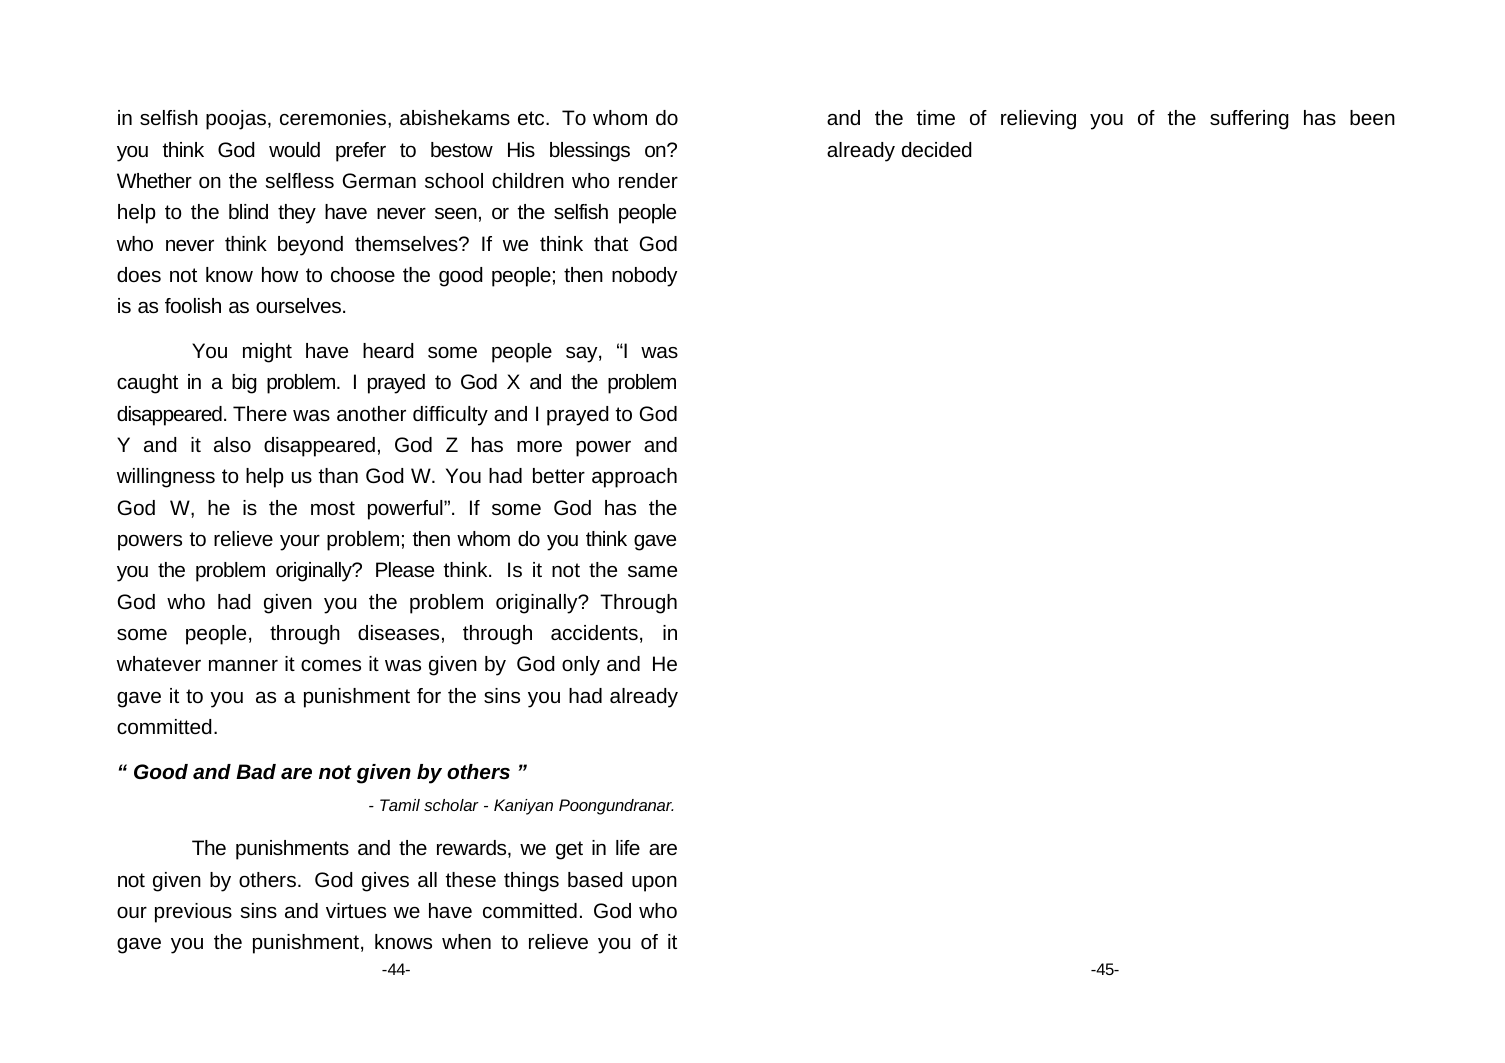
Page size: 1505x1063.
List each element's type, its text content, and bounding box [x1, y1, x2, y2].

text You might have heard some people say, “I was caught in a big problem. I prayed to God X and the problem disappeared. There was another difficulty and I prayed to God Y and it also disappeared, God Z has more power and willingness to help us than God W. You had better approach God W, he is the most powerful”. If some God has the powers to relieve your problem; then whom do you think gave you the problem originally? Please think. Is it not the same God who had given you the problem originally? Through some people, through diseases, through accidents, in whatever manner it comes it was given by God only and He gave it to you as a punishment for the sins you had already committed. [117, 339, 678, 739]
text The punishments and the rewards, we get in life are not given by others. God gives all these things based upon our previous sins and virtues we have committed. God who gave you the punishment, knows when to relieve you of it and the time of relieving you of the suffering has been already decided [827, 106, 1396, 161]
text in selfish poojas, ceremonies, abishekams etc. To whom do you think God would prefer to bestow His blessings on? Whether on the selfless German school children who render help to the blind they have never seen, or the selfish people who never think beyond themselves? If we think that God does not know how to choose the good people; then nobody is as foolish as ourselves. [117, 106, 678, 318]
text The punishments and the rewards, we get in life are not given by others. God gives all these things based upon our previous sins and virtues we have committed. God who gave you the punishment, knows when to relieve you of it and the time of relieving you of the suffering has been already decided [117, 836, 678, 954]
text - Tamil scholar - Kaniyan Poongundranar. [368, 796, 682, 815]
subtitle “ Good and Bad are not given by others ” [117, 760, 682, 784]
